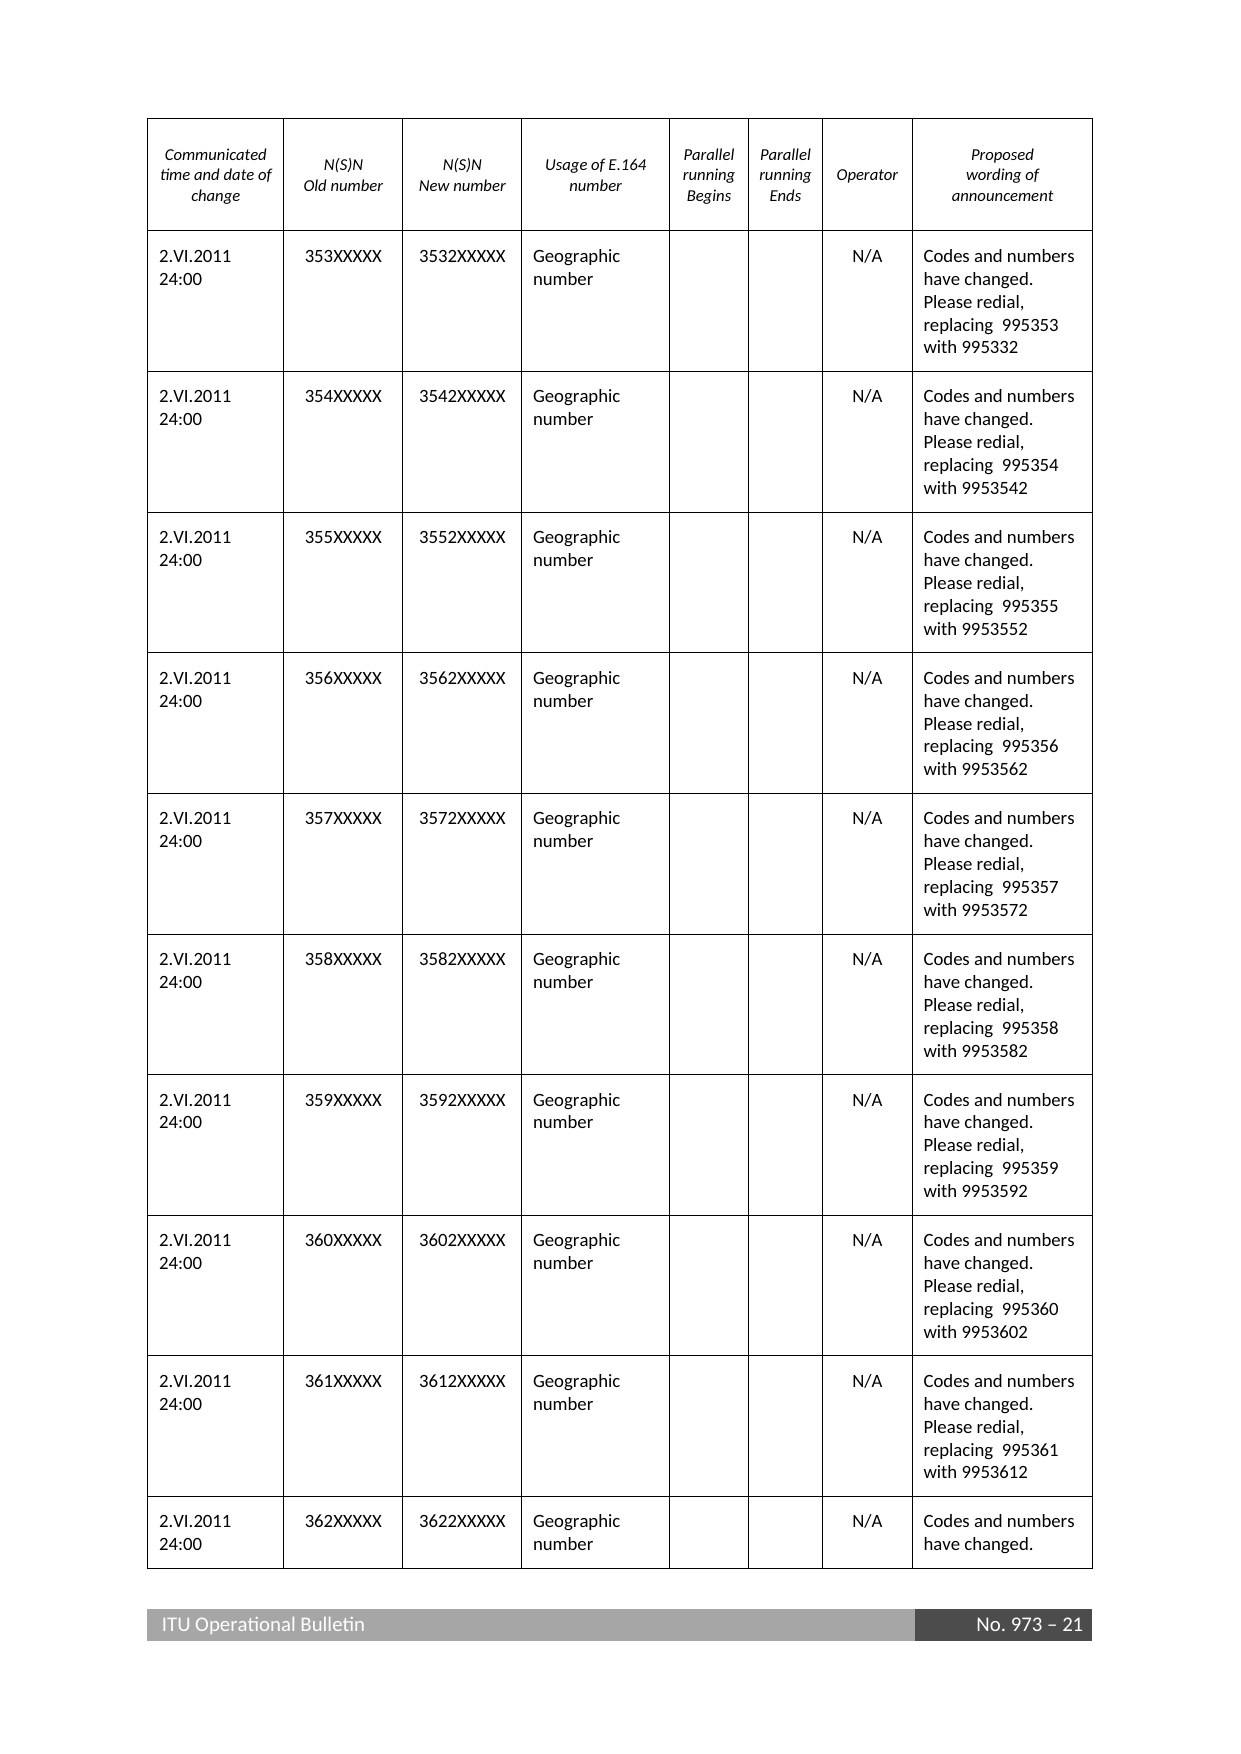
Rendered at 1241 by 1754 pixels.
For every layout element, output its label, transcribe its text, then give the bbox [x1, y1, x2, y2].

table_cell [670, 1356, 748, 1496]
table_cell [749, 1216, 822, 1355]
table_cell 2.VI.2011 24:00 [148, 513, 283, 652]
table_cell 358XXXXX [284, 935, 402, 1074]
table_cell 2.VI.2011 24:00 [148, 935, 283, 1074]
table_cell 2.VI.2011 24:00 [148, 231, 283, 371]
table_cell [749, 1356, 822, 1496]
table_cell Geographic number [522, 653, 669, 793]
table_cell Codes and numbers have changed. Please redial, replacing 995361 with 9953612 [913, 1356, 1092, 1496]
table_cell Codes and numbers have changed. Please redial, replacing 995353 with 995332 [913, 231, 1092, 371]
table_cell 353XXXXX [284, 231, 402, 371]
table_cell Geographic number [522, 1075, 669, 1215]
table_cell Geographic number [522, 1216, 669, 1355]
table_cell 3592XXXXX [403, 1075, 521, 1215]
table_cell 3582XXXXX [403, 935, 521, 1074]
table_cell Codes and numbers have changed. Please redial, replacing 995359 with 9953592 [913, 1075, 1092, 1215]
table_cell 3542XXXXX [403, 372, 521, 512]
table_cell 3622XXXXX [403, 1497, 521, 1568]
table_cell Geographic number [522, 1356, 669, 1496]
table_cell 361XXXXX [284, 1356, 402, 1496]
table_cell 2.VI.2011 24:00 [148, 1075, 283, 1215]
table_cell Codes and numbers have changed. Please redial, replacing 995355 with 9953552 [913, 513, 1092, 652]
table_cell 3612XXXXX [403, 1356, 521, 1496]
table_cell Geographic number [522, 231, 669, 371]
table_cell Geographic number [522, 372, 669, 512]
table_cell Geographic number [522, 794, 669, 933]
table_cell [749, 653, 822, 793]
table_cell 3572XXXXX [403, 794, 521, 933]
table_cell [670, 935, 748, 1074]
table_header N(S)N Old number [284, 119, 402, 230]
table_header N(S)N New number [403, 119, 521, 230]
table_cell 3532XXXXX [403, 231, 521, 371]
table_cell 3562XXXXX [403, 653, 521, 793]
table_cell N/A [823, 935, 912, 1074]
table_cell [670, 653, 748, 793]
table_cell Geographic number [522, 935, 669, 1074]
table_cell Codes and numbers have changed. Please redial, replacing 995354 with 9953542 [913, 372, 1092, 512]
table_cell N/A [823, 1497, 912, 1568]
table_cell [749, 794, 822, 933]
table_cell Codes and numbers have changed. Please redial, replacing 995360 with 9953602 [913, 1216, 1092, 1355]
table_cell [670, 513, 748, 652]
table_cell N/A [823, 653, 912, 793]
table_cell [670, 231, 748, 371]
table_cell N/A [823, 513, 912, 652]
table_header Proposed wording of announcement [913, 119, 1092, 230]
table_cell 2.VI.2011 24:00 [148, 653, 283, 793]
table_cell N/A [823, 794, 912, 933]
table_cell 354XXXXX [284, 372, 402, 512]
table_cell N/A [823, 1216, 912, 1355]
table_cell [670, 794, 748, 933]
table_cell [749, 513, 822, 652]
table_cell N/A [823, 231, 912, 371]
table_header Communicated time and date of change [148, 119, 283, 230]
table_cell [749, 372, 822, 512]
table_cell 356XXXXX [284, 653, 402, 793]
table_cell [670, 1075, 748, 1215]
table_cell Geographic number [522, 513, 669, 652]
table_header Usage of E.164 number [522, 119, 669, 230]
table_header Parallel running Begins [670, 119, 748, 230]
table_cell [670, 1216, 748, 1355]
table_cell 3602XXXXX [403, 1216, 521, 1355]
table_cell 3552XXXXX [403, 513, 521, 652]
table_cell Codes and numbers have changed. Please redial, replacing 995362 with 9953622 [913, 1497, 1092, 1568]
table_header Parallel running Ends [749, 119, 822, 230]
table_cell [749, 1075, 822, 1215]
table_cell 2.VI.2011 24:00 [148, 1356, 283, 1496]
table_cell 2.VI.2011 24:00 [148, 372, 283, 512]
table_cell 360XXXXX [284, 1216, 402, 1355]
table_cell [670, 1497, 748, 1568]
table_cell 357XXXXX [284, 794, 402, 933]
table_cell Geographic number [522, 1497, 669, 1568]
table_cell Codes and numbers have changed. Please redial, replacing 995356 with 9953562 [913, 653, 1092, 793]
table_cell Codes and numbers have changed. Please redial, replacing 995357 with 9953572 [913, 794, 1092, 933]
table_cell N/A [823, 372, 912, 512]
table_cell Codes and numbers have changed. Please redial, replacing 995358 with 9953582 [913, 935, 1092, 1074]
table_cell [670, 372, 748, 512]
table_cell [749, 935, 822, 1074]
table_cell 362XXXXX [284, 1497, 402, 1568]
table_cell 2.VI.2011 24:00 [148, 1497, 283, 1568]
table_cell 355XXXXX [284, 513, 402, 652]
table_cell N/A [823, 1075, 912, 1215]
table_cell 2.VI.2011 24:00 [148, 794, 283, 933]
table_cell N/A [823, 1356, 912, 1496]
table_header Operator [823, 119, 912, 230]
table_cell [749, 1497, 822, 1568]
table_cell 2.VI.2011 24:00 [148, 1216, 283, 1355]
table_cell [749, 231, 822, 371]
table_cell 359XXXXX [284, 1075, 402, 1215]
